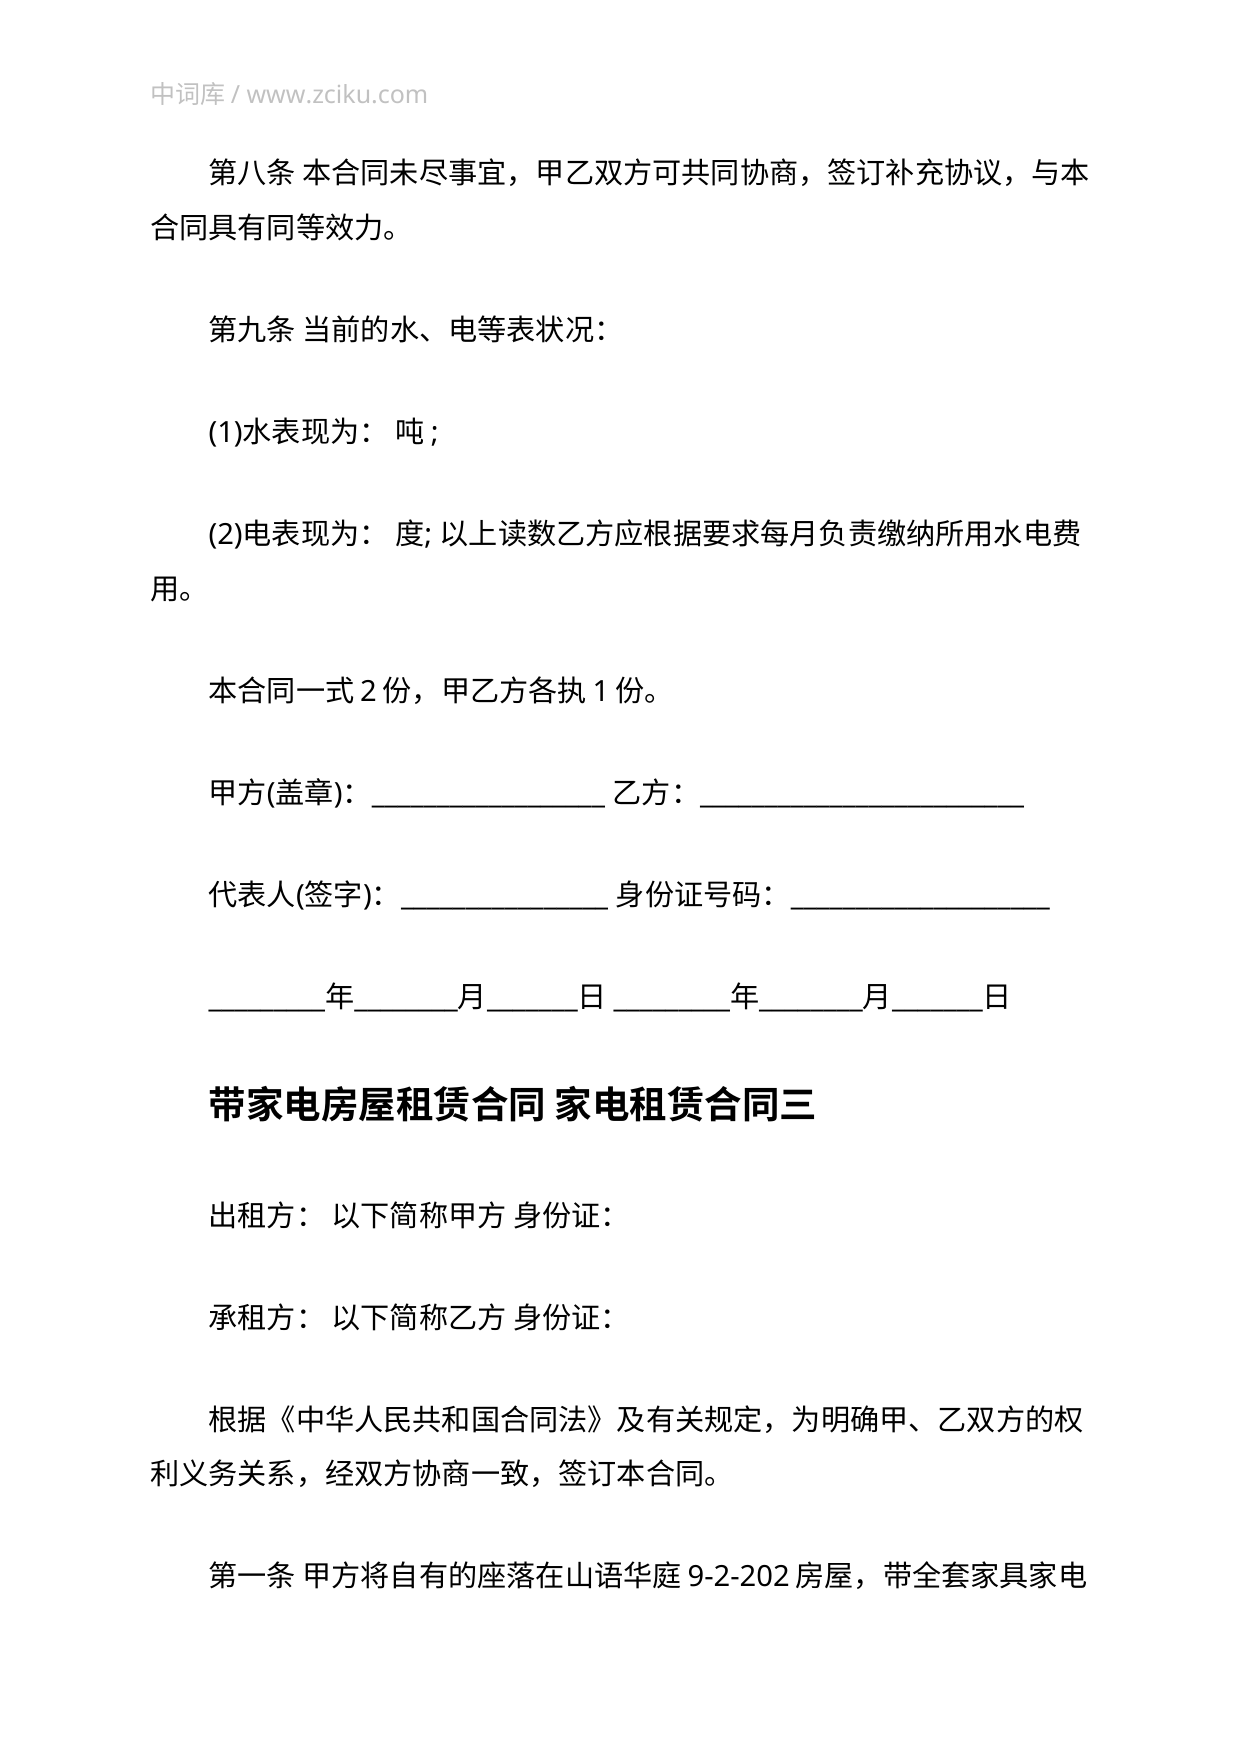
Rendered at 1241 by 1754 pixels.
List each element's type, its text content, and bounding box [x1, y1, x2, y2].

text 代表人(签字)：________________ 身份证号码：____________________ [150, 871, 1090, 913]
text 甲方(盖章)：__________________ 乙方：_________________________ [150, 769, 1090, 812]
text 出租方： 以下简称甲方 身份证： [150, 1192, 1090, 1235]
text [150, 1553, 1090, 1595]
text (1)水表现为： 吨 ; [150, 408, 1090, 451]
text 本合同一式2份，甲乙方各执1份。 [150, 667, 1090, 709]
text (2)电表现为： 度; 以上读数乙方应根据要求每月负责缴纳所用水电费用。 [150, 510, 1090, 608]
text 承租方： 以下简称乙方 身份证： [150, 1294, 1090, 1337]
text 第八条 本合同未尽事宜，甲乙双方可共同协商，签订补充协议，与本合同具有同等效力。 [150, 150, 1090, 247]
text 带家电房屋租赁合同 家电租赁合同三 [150, 1075, 1090, 1129]
text 第九条 当前的水、电等表状况： [150, 307, 1090, 349]
text 根据《中华人民共和国合同法》及有关规定，为明确甲、乙双方的权利义务关系，经双方协商一致，签订本合同。 [150, 1396, 1090, 1493]
text _________年________月_______日 _________年________月_______日 [150, 973, 1090, 1016]
